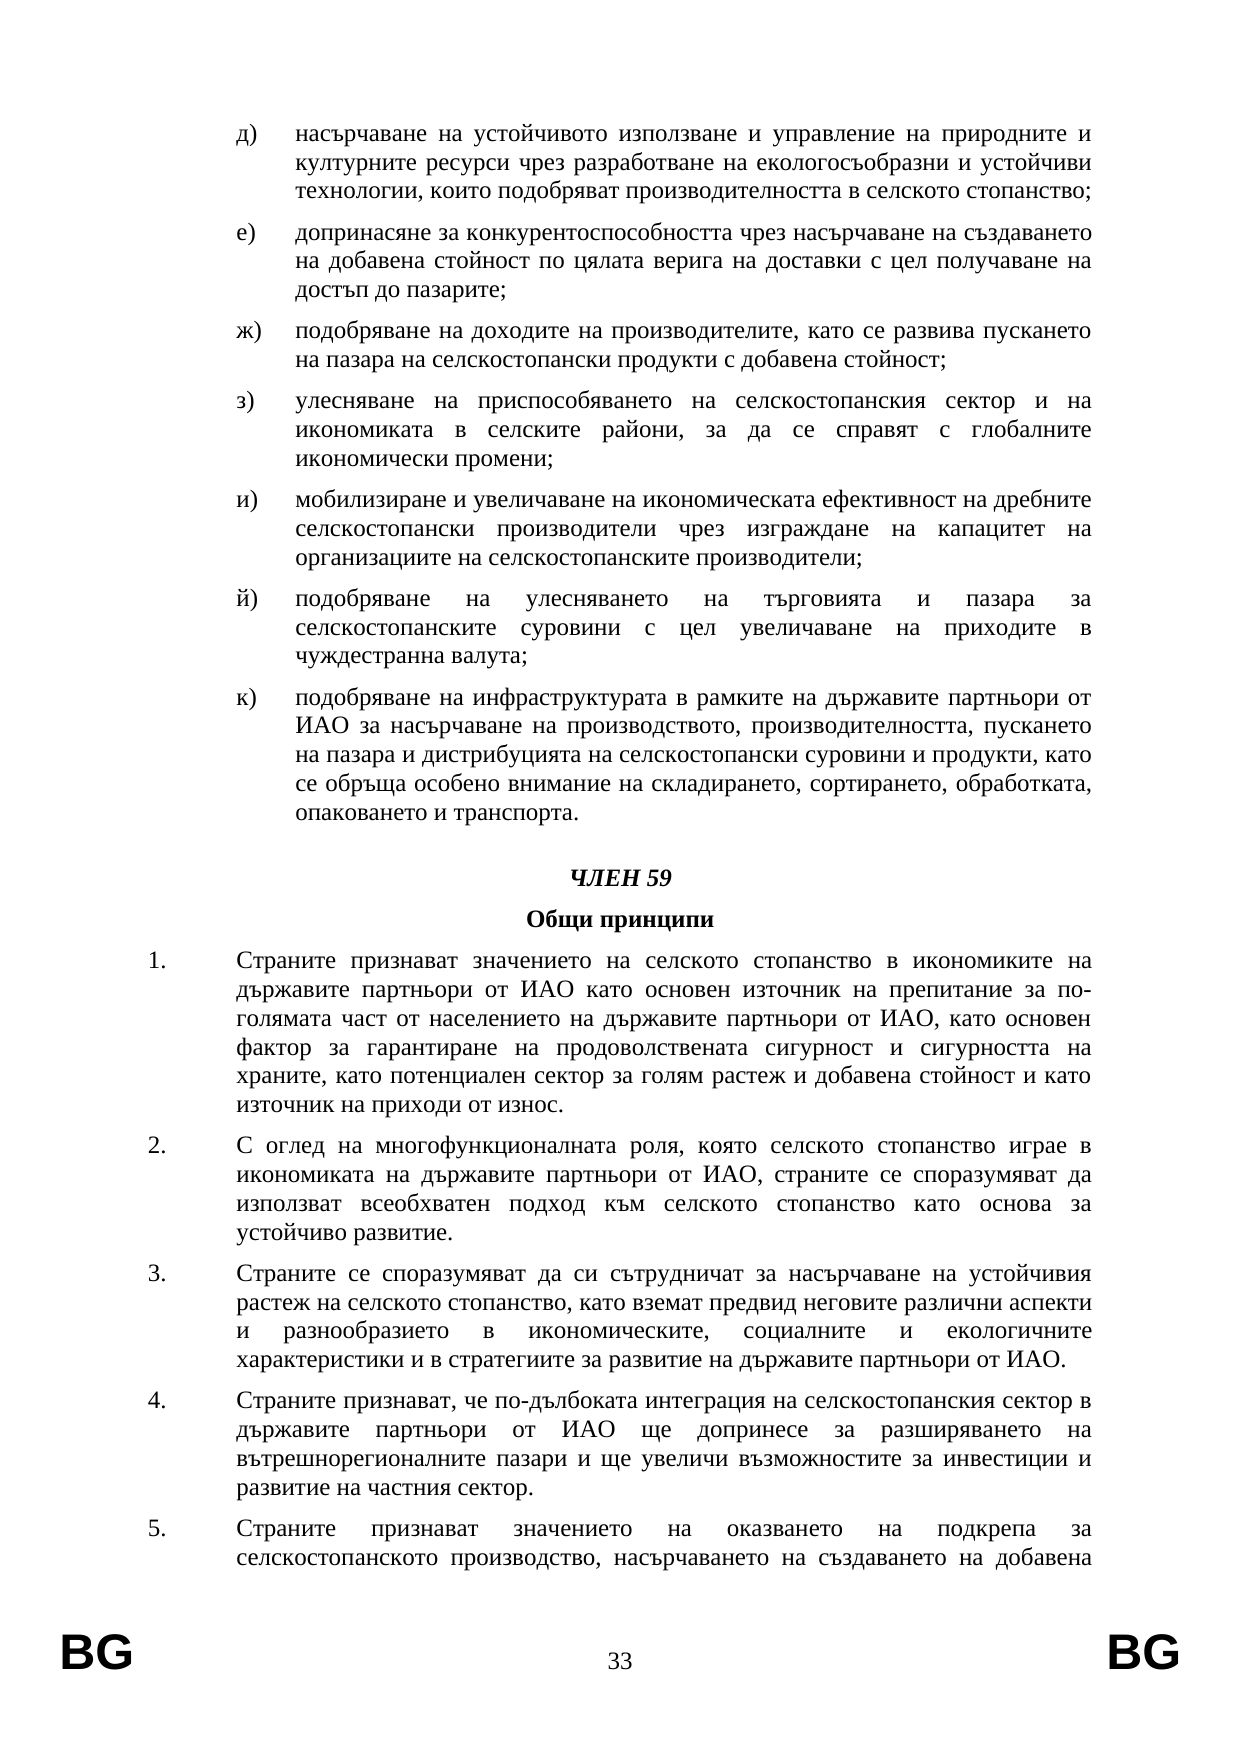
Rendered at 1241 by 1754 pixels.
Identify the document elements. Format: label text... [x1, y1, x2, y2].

text й) подобряване на улесняването на търговията и пазара за селскостопанските суровини с цел увеличаване на приходите в чуждестранна валута; [236, 583, 1093, 669]
text ж) подобряване на доходите на производителите, като се развива пускането на пазара на селскостопански продукти с добавена стойност; [236, 316, 1093, 373]
text 1. Страните признават значението на селското стопанство в икономиките на държавите партньори от ИАО като основен източник на препитание за по-голямата част от населението на държавите партньори от ИАО, като основен фактор за гарантиране на продоволствената сигурност и сигурността на храните, като потенциален сектор за голям растеж и добавена стойност и като източник на приходи от износ. [148, 946, 1093, 1118]
text Общи принципи [148, 904, 1093, 933]
text к) подобряване на инфраструктурата в рамките на държавите партньори от ИАО за насърчаване на производството, производителността, пускането на пазара и дистрибуцията на селскостопански суровини и продукти, като се обръща особено внимание на складирането, сортирането, обработката, опаковането и транспорта. [236, 682, 1093, 826]
text и) мобилизиране и увеличаване на икономическата ефективност на дребните селскостопански производители чрез изграждане на капацитет на организациите на селскостопанските производители; [236, 484, 1093, 571]
text е) допринасяне за конкурентоспособността чрез насърчаване на създаването на добавена стойност по цялата верига на доставки с цел получаване на достъп до пазарите; [236, 217, 1093, 303]
text з) улесняване на приспособяването на селскостопанския сектор и на икономиката в селските райони, за да се справят с глобалните икономически промени; [236, 386, 1093, 472]
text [148, 1513, 1093, 1571]
text 4. Страните признават, че по-дълбоката интеграция на селскостопанския сектор в държавите партньори от ИАО ще допринесе за разширяването на вътрешнорегионалните пазари и ще увеличи възможностите за инвестиции и развитие на частния сектор. [148, 1386, 1093, 1501]
text 3. Страните се споразумяват да си сътрудничат за насърчаване на устойчивия растеж на селското стопанство, като вземат предвид неговите различни аспекти и разнообразието в икономическите, социалните и екологичните характеристики и в стратегиите за развитие на държавите партньори от ИАО. [148, 1258, 1093, 1373]
text д) насърчаване на устойчивото използване и управление на природните и културните ресурси чрез разработване на екологосъобразни и устойчиви технологии, които подобряват производителността в селското стопанство; [236, 118, 1093, 204]
text 2. С оглед на многофункционалната роля, която селското стопанство играе в икономиката на държавите партньори от ИАО, страните се споразумяват да използват всеобхватен подход към селското стопанство като основа за устойчиво развитие. [148, 1131, 1093, 1246]
text ЧЛЕН 59 [148, 863, 1093, 892]
